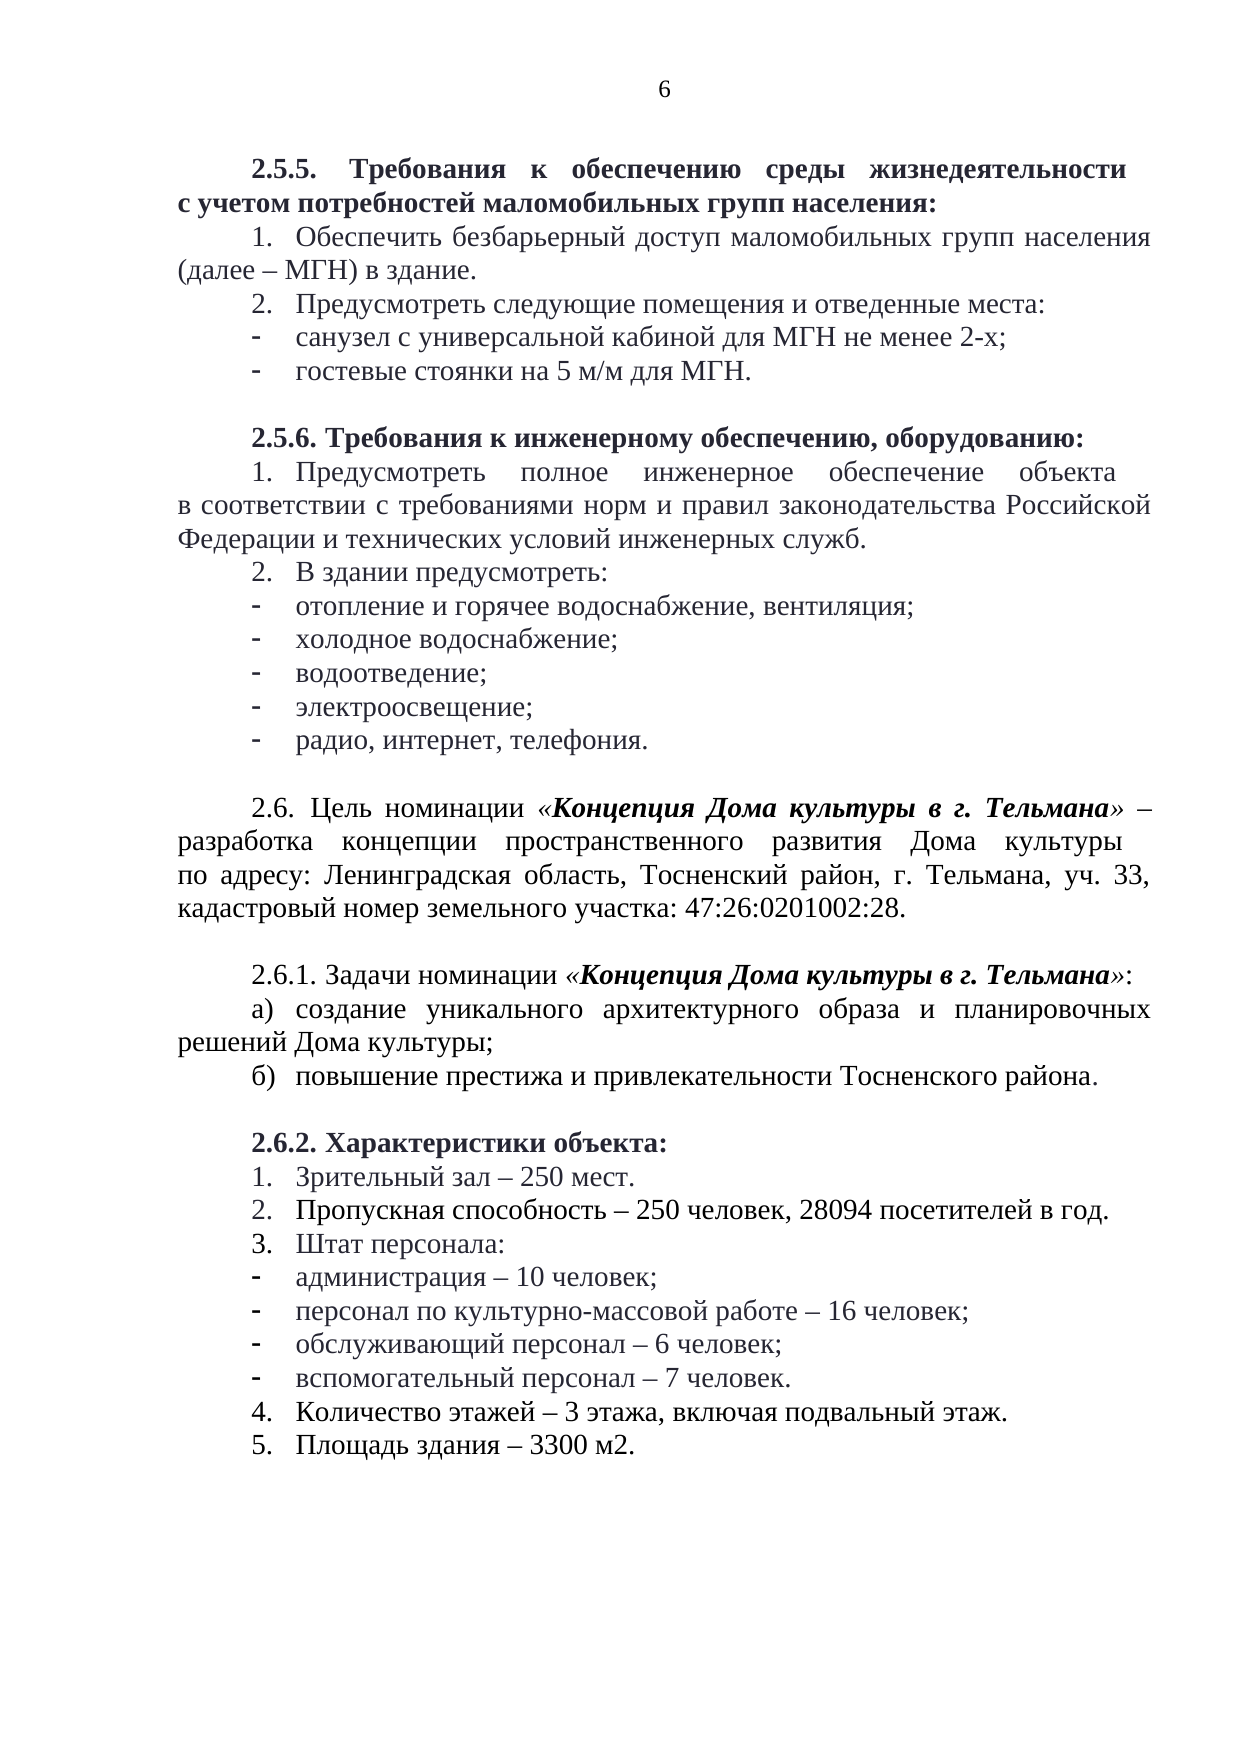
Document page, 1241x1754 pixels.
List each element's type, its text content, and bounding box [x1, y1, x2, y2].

list Предусмотреть полное инженерное обеспечение объекта в соответствии с требованиями норм и правил законодательства Российской Федерации и технических условий инженерных служб. [177, 454, 1152, 554]
list Количество этажей – 3 этажа, включая подвальный этаж. [177, 1394, 1152, 1427]
list Предусмотреть следующие помещения и отведенные места: [177, 286, 1152, 319]
list Задачи номинации «Концепция Дома культуры в г. Тельмана»: [177, 957, 1152, 991]
list В здании предусмотреть: [177, 554, 1152, 588]
list Характеристики объекта: [177, 1125, 1152, 1159]
list администрация – 10 человек; [177, 1259, 1152, 1293]
list санузел с универсальной кабиной для МГН не менее 2-х; [177, 319, 1152, 353]
list гостевые стоянки на 5 м/м для МГН. [177, 353, 1152, 387]
list Цель номинации «Концепция Дома культуры в г. Тельмана» – разработка концепции пространственного развития Дома культуры по адресу: Ленинградская область, Тосненский район, г. Тельмана, уч. 33, кадастровый номер земельного участка: 47:26:0201002:28. [177, 790, 1152, 924]
list Требования к обеспечению среды жизнедеятельности с учетом потребностей маломобильных групп населения: [177, 152, 1152, 219]
list Обеспечить безбарьерный доступ маломобильных групп населения (далее – МГН) в здание. [177, 219, 1152, 286]
list Зрительный зал – 250 мест. [177, 1159, 1152, 1192]
list вспомогательный персонал – 7 человек. [177, 1360, 1152, 1394]
list радио, интернет, телефония. [177, 722, 1152, 756]
list Пропускная способность – 250 человек, 28094 посетителей в год. [177, 1192, 1152, 1226]
list электроосвещение; [177, 689, 1152, 722]
list отопление и горячее водоснабжение, вентиляция; [177, 588, 1152, 622]
list Площадь здания – 3300 м2. [177, 1427, 1152, 1461]
list Штат персонала: [177, 1226, 1152, 1259]
list повышение престижа и привлекательности Тосненского района. [177, 1058, 1152, 1092]
list Требования к инженерному обеспечению, оборудованию: [177, 420, 1152, 454]
list создание уникального архитектурного образа и планировочных решений Дома культуры; [177, 991, 1152, 1058]
list обслуживающий персонал – 6 человек; [177, 1327, 1152, 1360]
list персонал по культурно-массовой работе – 16 человек; [177, 1293, 1152, 1327]
list холодное водоснабжение; [177, 622, 1152, 655]
list водоотведение; [177, 655, 1152, 689]
